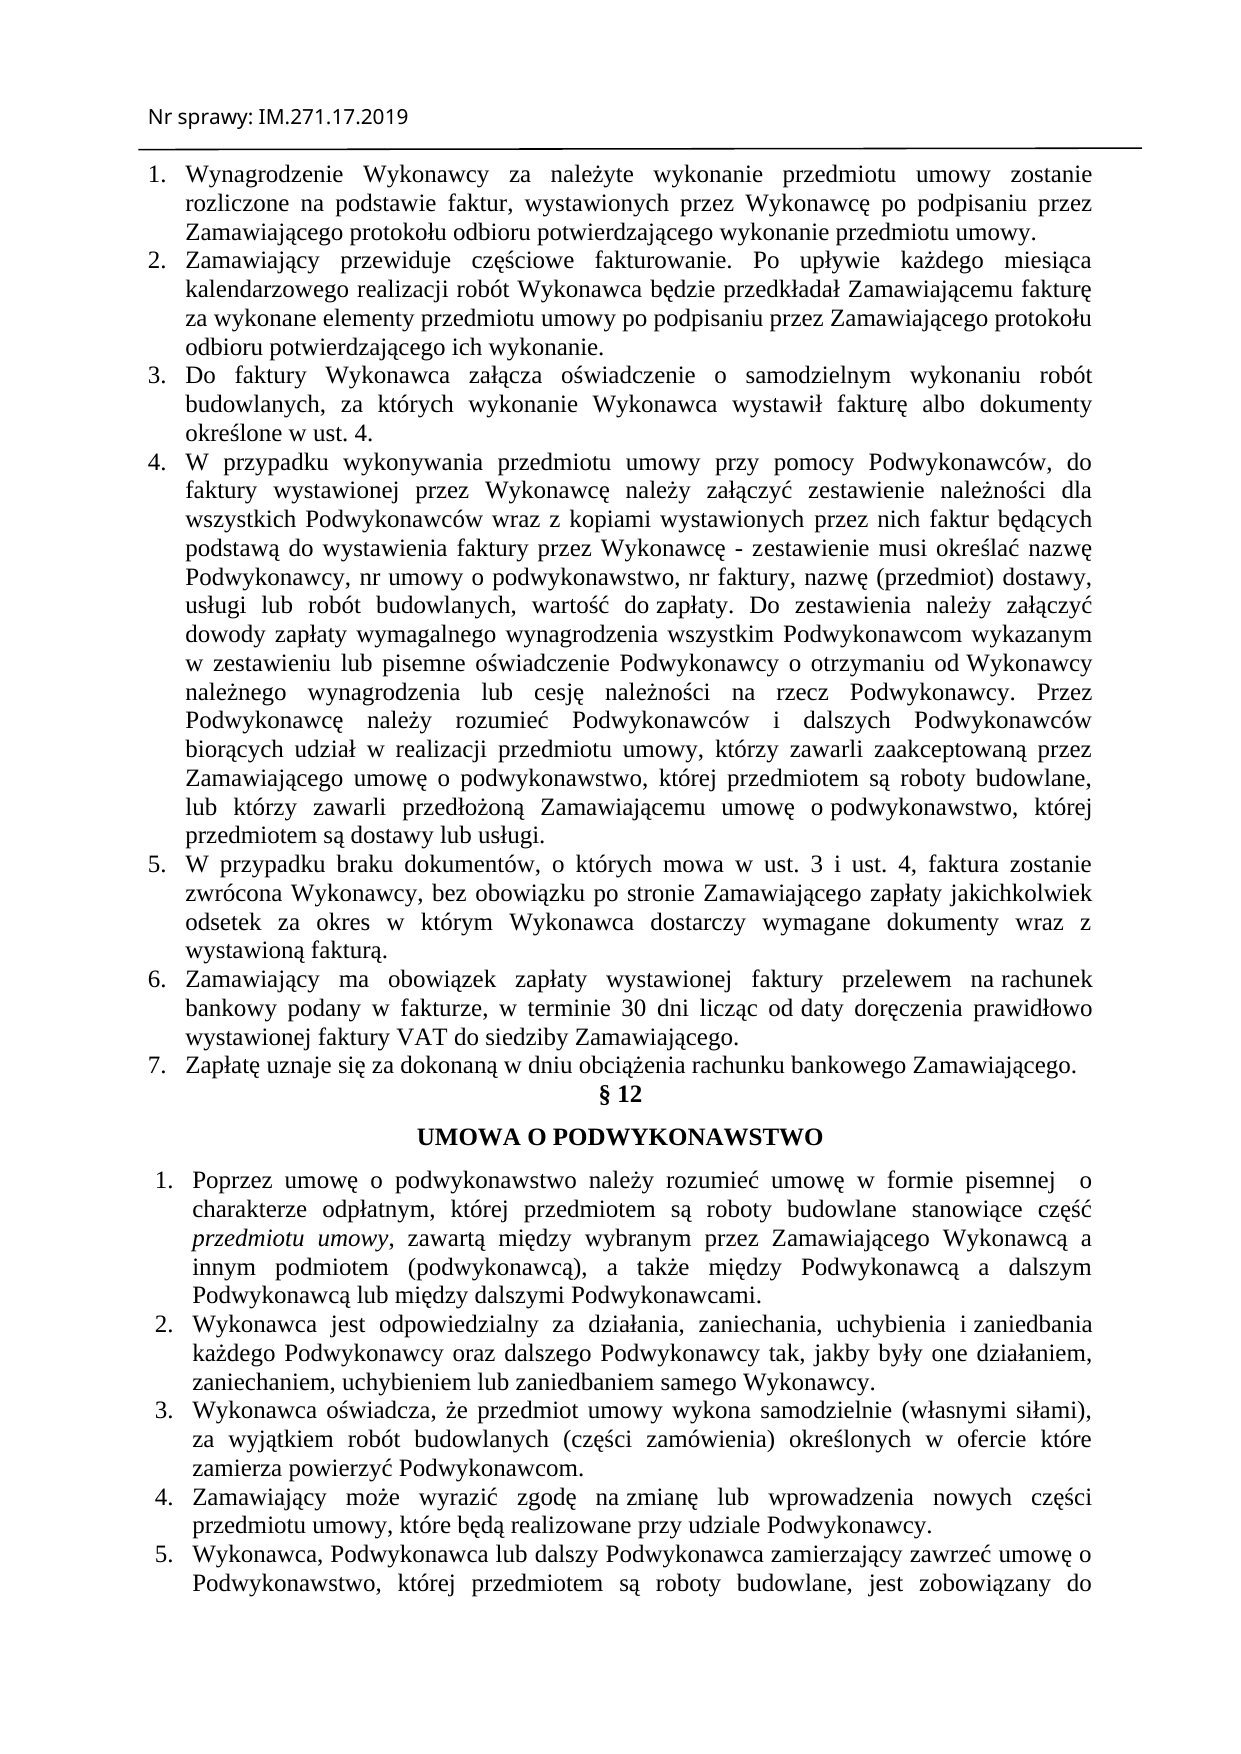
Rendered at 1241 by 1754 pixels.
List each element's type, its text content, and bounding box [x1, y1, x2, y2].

list UMOWA O PODWYKONAWSTWO [148, 1122, 1093, 1151]
list Wykonawca jest odpowiedzialny za działania, zaniechania, uchybienia i zaniedbania każdego Podwykonawcy oraz dalszego Podwykonawcy tak, jakby były one działaniem, zaniechaniem, uchybieniem lub zaniedbaniem samego Wykonawcy. [154, 1309, 1093, 1396]
list W przypadku wykonywania przedmiotu umowy przy pomocy Podwykonawców, do faktury wystawionej przez Wykonawcę należy załączyć zestawienie należności dla wszystkich Podwykonawców wraz z kopiami wystawionych przez nich faktur będących podstawą do wystawienia faktury przez Wykonawcę - zestawienie musi określać nazwę Podwykonawcy, nr umowy o podwykonawstwo, nr faktury, nazwę (przedmiot) dostawy, usługi lub robót budowlanych, wartość do zapłaty. Do zestawienia należy załączyć dowody zapłaty wymagalnego wynagrodzenia wszystkim Podwykonawcom wykazanym w zestawieniu lub pisemne oświadczenie Podwykonawcy o otrzymaniu od Wykonawcy należnego wynagrodzenia lub cesję należności na rzecz Podwykonawcy. Przez Podwykonawcę należy rozumieć Podwykonawców i dalszych Podwykonawców biorących udział w realizacji przedmiotu umowy, którzy zawarli zaakceptowaną przez Zamawiającego umowę o podwykonawstwo, której przedmiotem są roboty budowlane, lub którzy zawarli przedłożoną Zamawiającemu umowę o podwykonawstwo, której przedmiotem są dostawy lub usługi. [148, 447, 1093, 849]
list Zamawiający może wyrazić zgodę na zmianę lub wprowadzenia nowych części przedmiotu umowy, które będą realizowane przy udziale Podwykonawcy. [154, 1482, 1093, 1539]
list Wynagrodzenie Wykonawcy za należyte wykonanie przedmiotu umowy zostanie rozliczone na podstawie faktur, wystawionych przez Wykonawcę po podpisaniu przez Zamawiającego protokołu odbioru potwierdzającego wykonanie przedmiotu umowy. [148, 159, 1093, 246]
list Poprzez umowę o podwykonawstwo należy rozumieć umowę w formie pisemnej o charakterze odpłatnym, której przedmiotem są roboty budowlane stanowiące część przedmiotu umowy, zawartą między wybranym przez Zamawiającego Wykonawcą a innym podmiotem (podwykonawcą), a także między Podwykonawcą a dalszym Podwykonawcą lub między dalszymi Podwykonawcami. [154, 1166, 1093, 1309]
list Zamawiający przewiduje częściowe fakturowanie. Po upływie każdego miesiąca kalendarzowego realizacji robót Wykonawca będzie przedkładał Zamawiającemu fakturę za wykonane elementy przedmiotu umowy po podpisaniu przez Zamawiającego protokołu odbioru potwierdzającego ich wykonanie. [148, 246, 1093, 361]
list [154, 1539, 1093, 1597]
list Wykonawca oświadcza, że przedmiot umowy wykona samodzielnie (własnymi siłami), za wyjątkiem robót budowlanych (części zamówienia) określonych w ofercie które zamierza powierzyć Podwykonawcom. [154, 1396, 1093, 1482]
list Zamawiający ma obowiązek zapłaty wystawionej faktury przelewem na rachunek bankowy podany w fakturze, w terminie 30 dni licząc od daty doręczenia prawidłowo wystawionej faktury VAT do siedziby Zamawiającego. [148, 964, 1093, 1051]
list § 12 [148, 1079, 1093, 1108]
list W przypadku braku dokumentów, o których mowa w ust. 3 i ust. 4, faktura zostanie zwrócona Wykonawcy, bez obowiązku po stronie Zamawiającego zapłaty jakichkolwiek odsetek za okres w którym Wykonawca dostarczy wymagane dokumenty wraz z wystawioną fakturą. [148, 849, 1093, 964]
list Do faktury Wykonawca załącza oświadczenie o samodzielnym wykonaniu robót budowlanych, za których wykonanie Wykonawca wystawił fakturę albo dokumenty określone w ust. 4. [148, 361, 1093, 447]
list Zapłatę uznaje się za dokonaną w dniu obciążenia rachunku bankowego Zamawiającego. [148, 1051, 1093, 1079]
